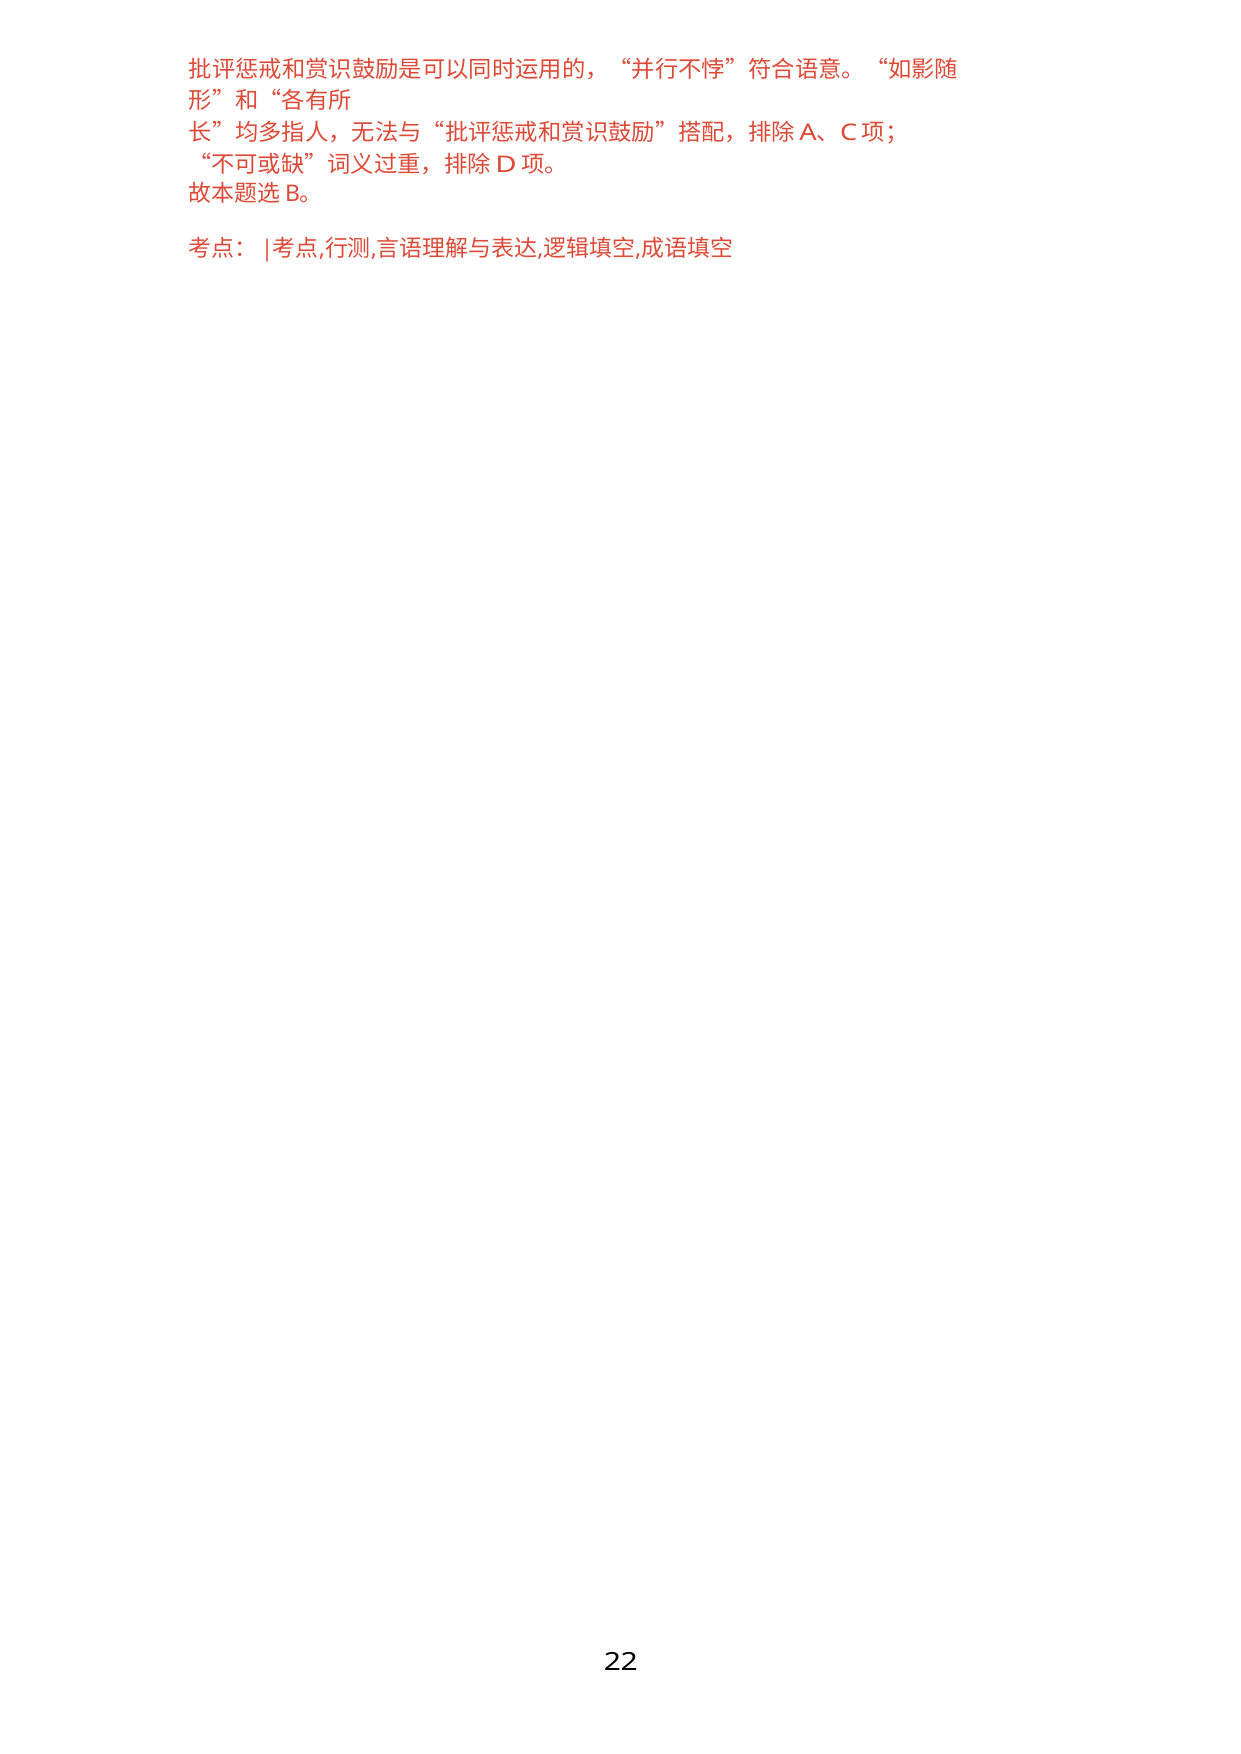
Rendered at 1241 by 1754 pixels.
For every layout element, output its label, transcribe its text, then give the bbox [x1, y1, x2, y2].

text 考点： |考点,行测,言语理解与表达,逻辑填空,成语填空 [188, 230, 1065, 263]
text 长”均多指人，无法与“批评惩戒和赏识鼓励”搭配，排除A、C项；“不可或缺”词义过重，排除D项。 [188, 116, 953, 179]
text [188, 52, 1002, 115]
text 故本题选B。 [188, 179, 1065, 207]
